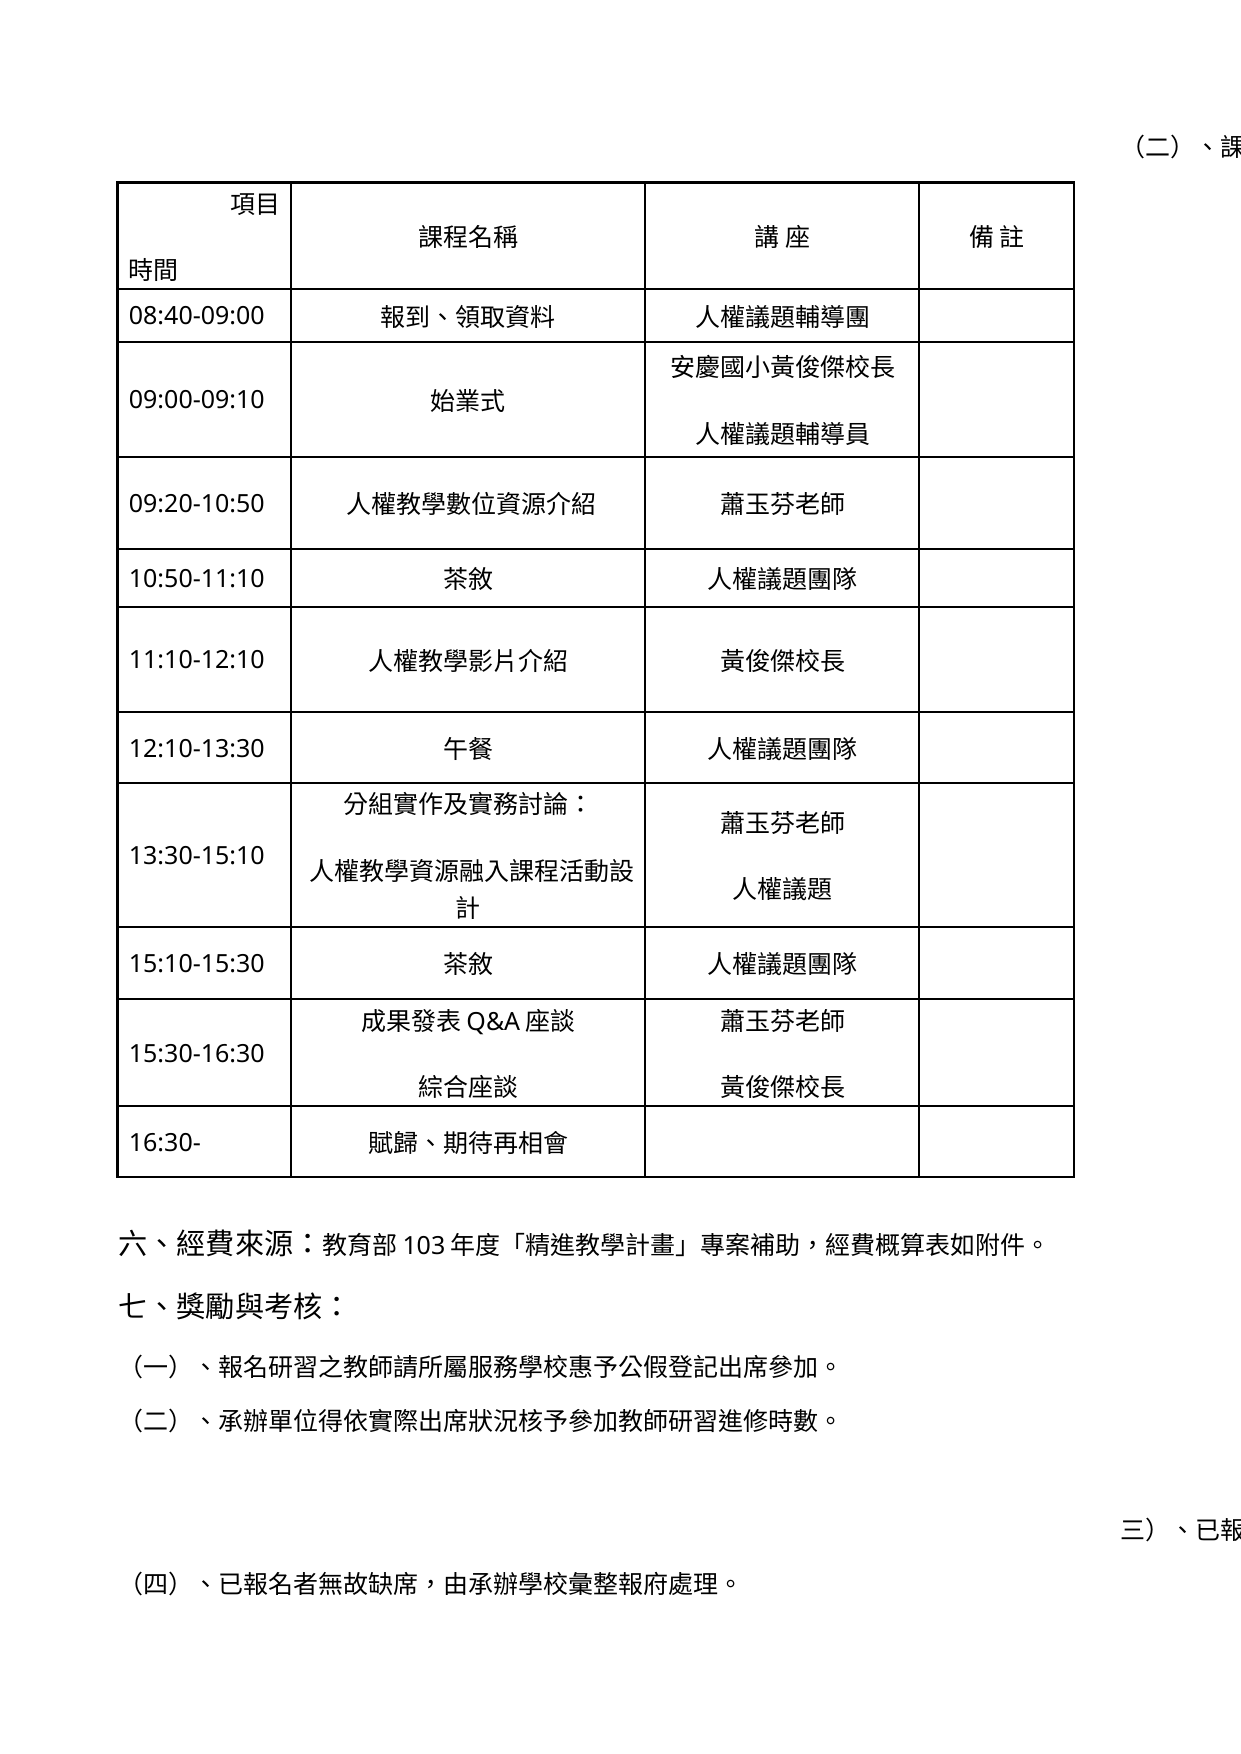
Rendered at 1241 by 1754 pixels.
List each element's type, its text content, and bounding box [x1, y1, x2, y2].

table_cell 午餐 [292, 713, 644, 782]
table_cell 蕭玉芬老師 人權議題 [646, 784, 918, 926]
table_cell 人權議題團隊 [646, 550, 918, 606]
table_cell [920, 713, 1073, 782]
table_cell 13:30-15:10 [119, 784, 290, 926]
table_cell 08:40-09:00 [119, 290, 290, 341]
table_cell [920, 550, 1073, 606]
table_cell 16:30- [119, 1107, 290, 1176]
text （二）、承辦單位得依實際出席狀況核予參加教師研習進修時數。 [118, 1402, 1122, 1438]
table_cell [920, 290, 1073, 341]
table_cell [920, 458, 1073, 548]
table_cell 分組實作及實務討論： 人權教學資源融入課程活動設計 [292, 784, 644, 926]
table_cell 成果發表Q&A座談 綜合座談 [292, 1000, 644, 1104]
text （四）、已報名者無故缺席，由承辦學校彙整報府處理。 [118, 1565, 1122, 1601]
table_cell 蕭玉芬老師 黃俊傑校長 [646, 1000, 918, 1104]
text 七、獎勵與考核： [118, 1284, 1122, 1326]
table_cell 茶敘 [292, 928, 644, 998]
table_header 項目 時間 [119, 184, 290, 288]
table_cell 安慶國小黃俊傑校長 人權議題輔導員 [646, 343, 918, 456]
table_cell 09:20-10:50 [119, 458, 290, 548]
table_cell 人權議題團隊 [646, 928, 918, 998]
table_cell 人權教學數位資源介紹 [292, 458, 644, 548]
table_cell [920, 1107, 1073, 1176]
table_cell [646, 1107, 918, 1176]
table_cell 15:10-15:30 [119, 928, 290, 998]
table_cell 始業式 [292, 343, 644, 456]
table_cell 人權議題輔導團 [646, 290, 918, 341]
table_cell 黃俊傑校長 [646, 608, 918, 711]
table_cell [920, 608, 1073, 711]
text （二）、課程表： [1120, 127, 1240, 163]
table_cell 報到、領取資料 [292, 290, 644, 341]
table_cell [920, 784, 1073, 926]
text 六、經費來源：教育部103年度「精進教學計畫」專案補助，經費概算表如附件。 [118, 1220, 1122, 1263]
table_cell [920, 343, 1073, 456]
table_header 課程名稱 [292, 184, 644, 288]
table_cell 蕭玉芬老師 [646, 458, 918, 548]
table_cell [920, 1000, 1073, 1104]
table_cell [920, 928, 1073, 998]
table_header 備 註 [920, 184, 1073, 288]
table_cell 11:10-12:10 [119, 608, 290, 711]
table_cell 10:50-11:10 [119, 550, 290, 606]
table_cell 09:00-09:10 [119, 343, 290, 456]
table_cell 人權議題團隊 [646, 713, 918, 782]
text （一）、報名研習之教師請所屬服務學校惠予公假登記出席參加。 [118, 1347, 1122, 1383]
table_cell 茶敘 [292, 550, 644, 606]
table_cell 賦歸、期待再相會 [292, 1107, 644, 1176]
table_cell 12:10-13:30 [119, 713, 290, 782]
table_cell 15:30-16:30 [119, 1000, 290, 1104]
table_cell 人權教學影片介紹 [292, 608, 644, 711]
table_header 講 座 [646, 184, 918, 288]
text （三）、已報名之研習教師因故不能參加，應向原服務學校敘明理由，經同意後報府備查，並副知承辦學校。 [1120, 1456, 1240, 1547]
